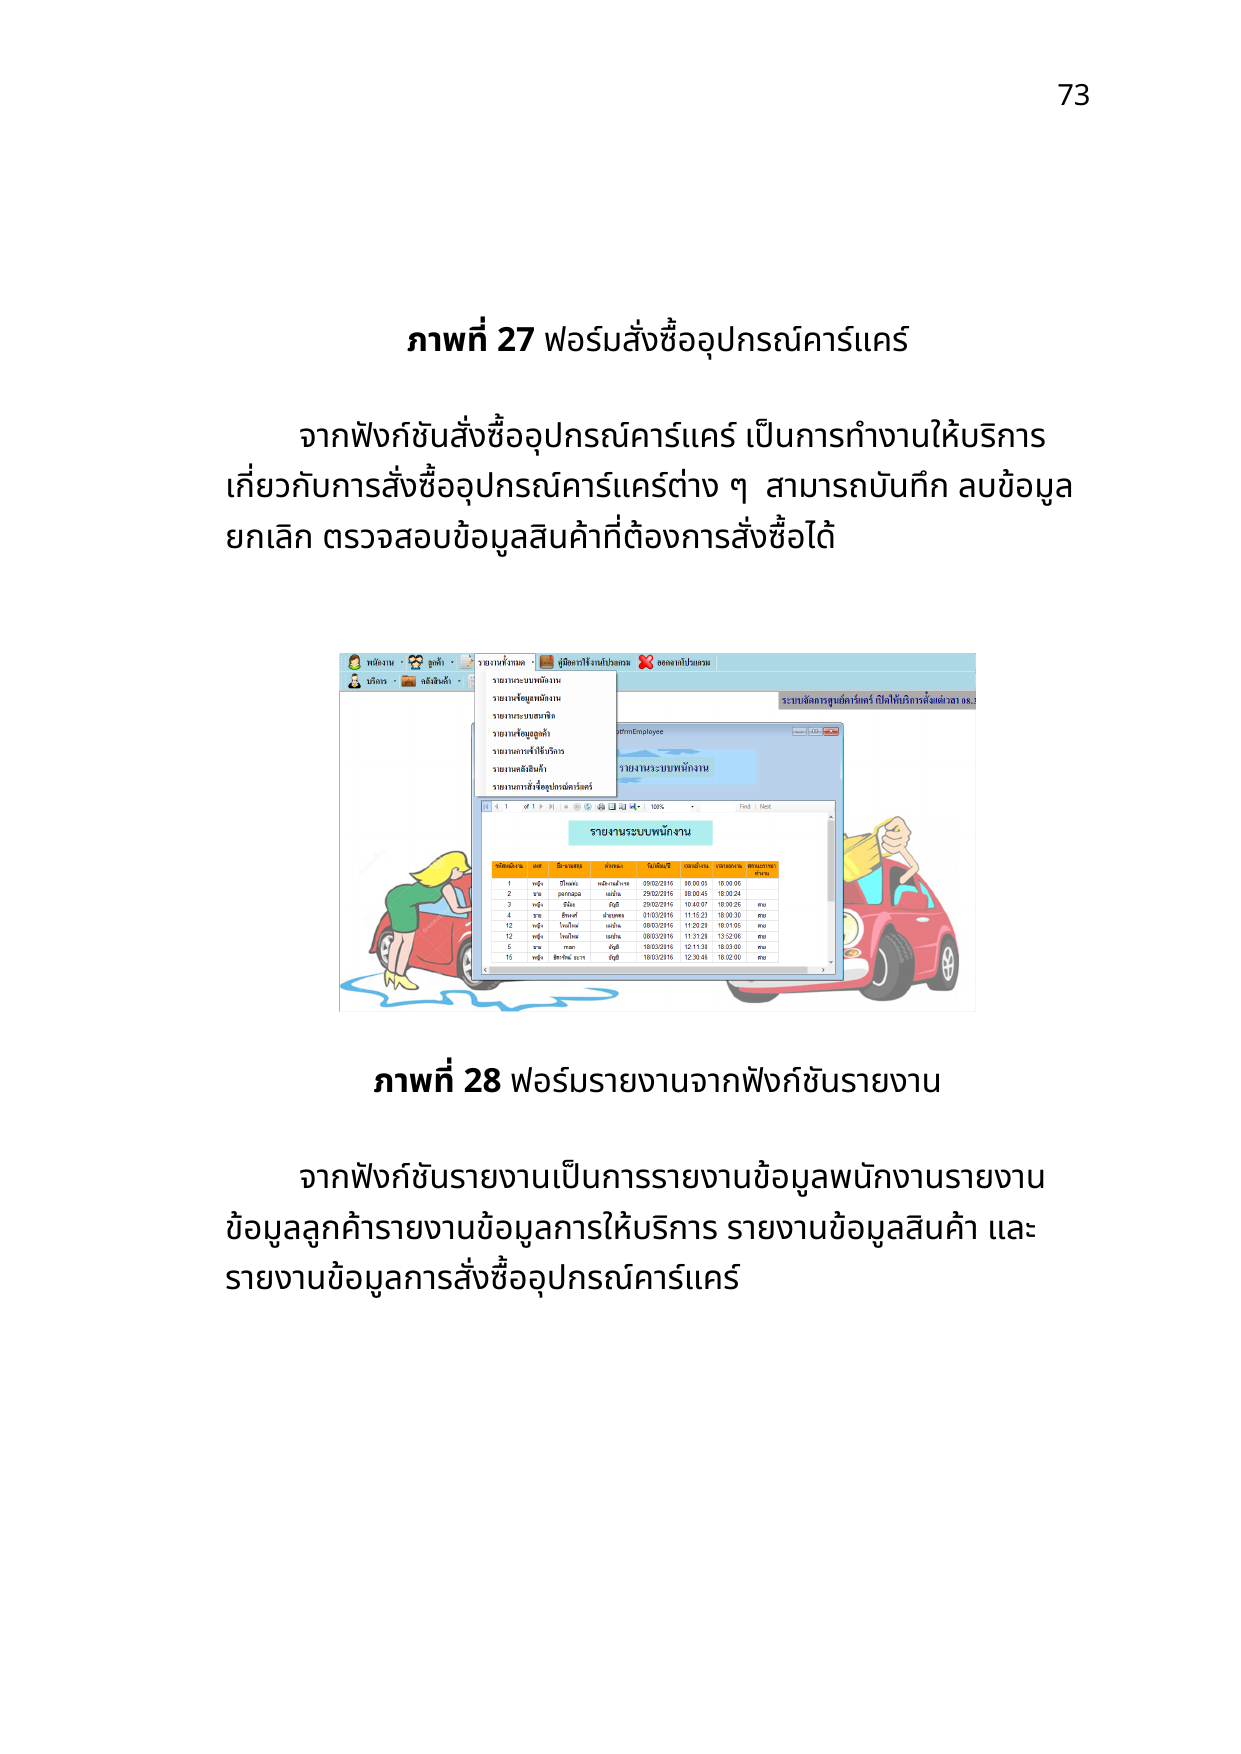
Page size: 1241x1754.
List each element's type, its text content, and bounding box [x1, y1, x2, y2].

text ภาพที่ 27 ฟอร์มสั่งซื้ออุปกรณ์คาร์แคร์ [225, 316, 1090, 366]
text จากฟังก์ชันสั่งซื้ออุปกรณ์คาร์แคร์ เป็นการทำงานให้บริการเกี่ยวกับการสั่งซื้ออุปกรณ์คาร์แคร์ต่าง ๆ สามารถบันทึก ลบข้อมูล ยกเลิก ตรวจสอบข้อมูลสินค้าที่ต้องการสั่งซื้อได้ [225, 412, 1090, 563]
picture [339, 653, 976, 1012]
text ภาพที่ 28 ฟอร์มรายงานจากฟังก์ชันรายงาน [225, 1057, 1090, 1108]
text จากฟังก์ชันรายงานเป็นการรายงานข้อมูลพนักงานรายงานข้อมูลลูกค้ารายงานข้อมูลการให้บริการ รายงานข้อมูลสินค้า และรายงานข้อมูลการสั่งซื้ออุปกรณ์คาร์แคร์ [225, 1153, 1090, 1304]
